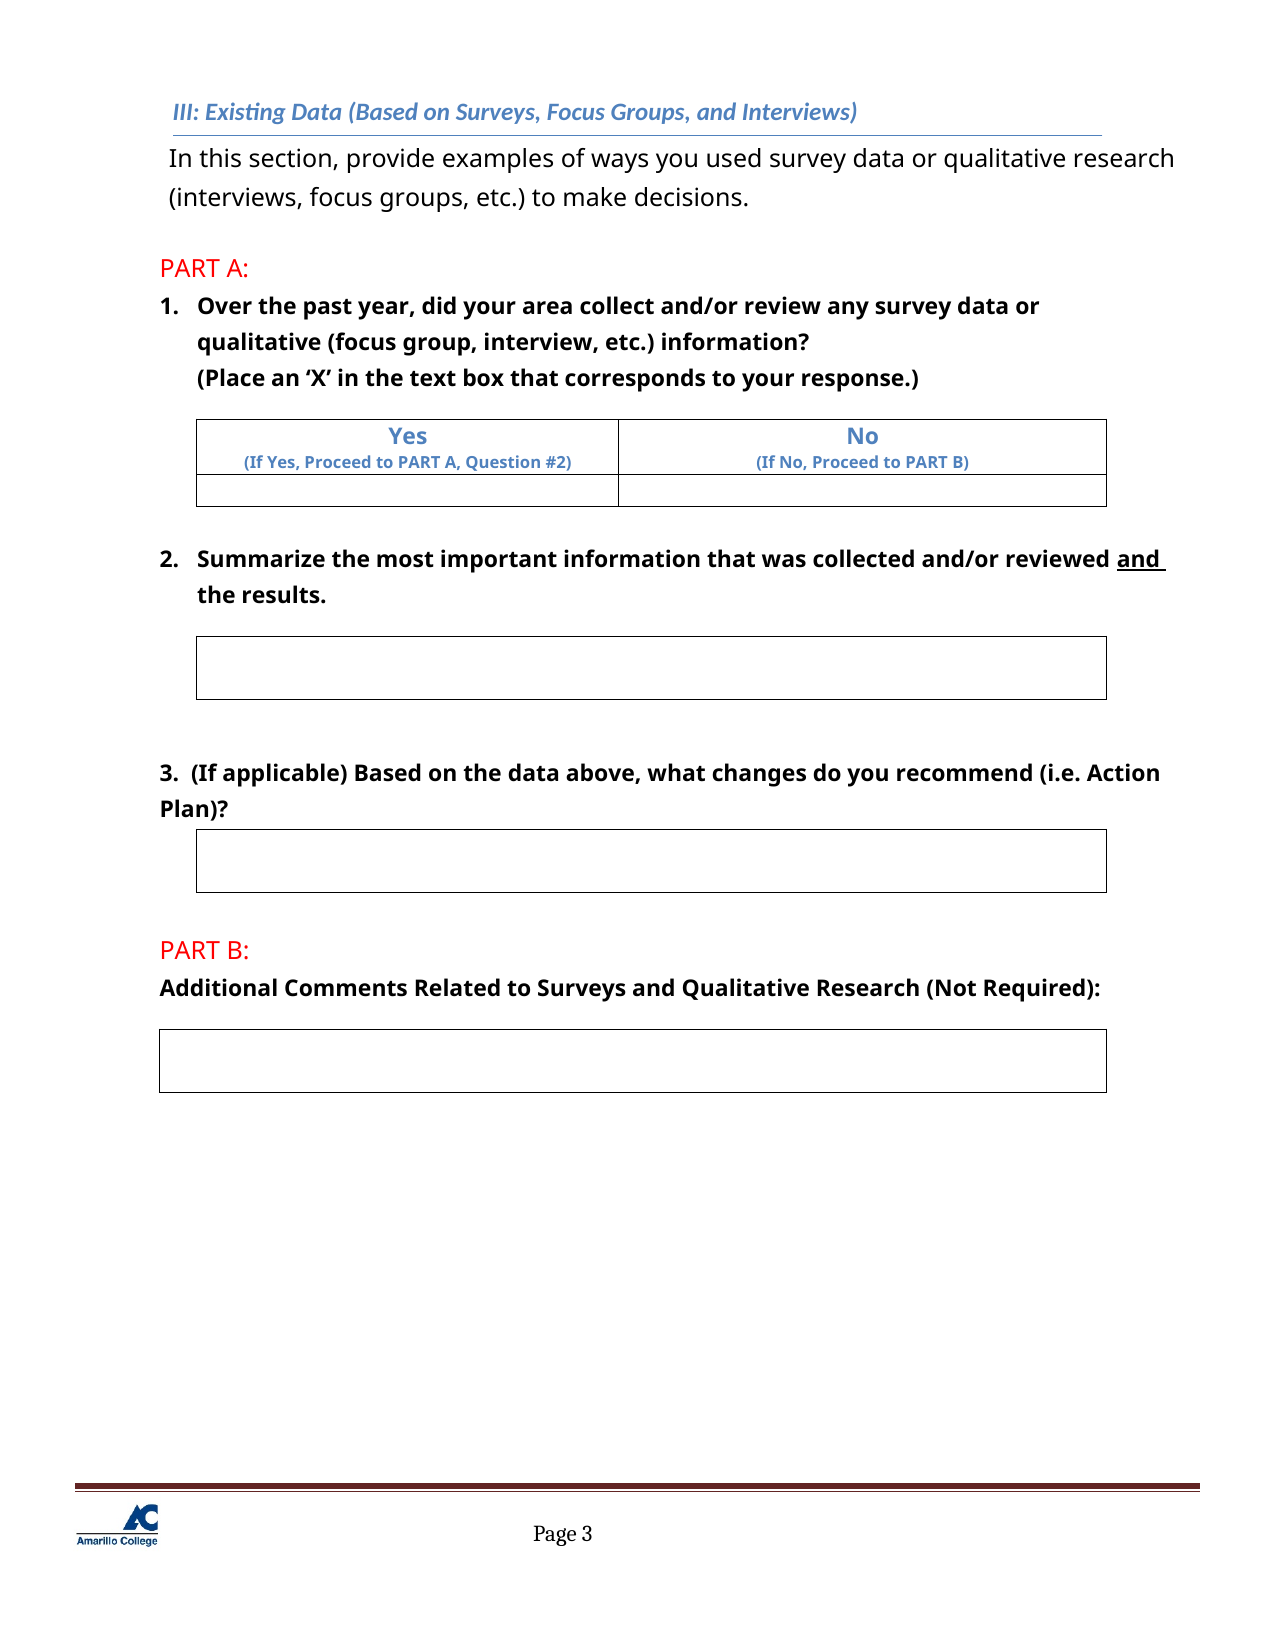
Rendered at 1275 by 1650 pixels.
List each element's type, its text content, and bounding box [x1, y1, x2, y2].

list Summarize the most important information that was collected and/or reviewed and the results. [159, 543, 1200, 610]
text III: Existing Data (Based on Surveys, Focus Groups, and Interviews) [172, 96, 1102, 136]
table_cell [619, 475, 1106, 506]
list (Place an ‘X’ in the text box that corresponds to your response.) [197, 362, 1200, 393]
text 3. (If applicable) Based on the data above, what changes do you recommend (i.e. Action Plan)? [159, 757, 1200, 824]
table_header No (If No, Proceed to PART B) [619, 420, 1106, 473]
list In this section, provide examples of ways you used survey data or qualitative research (interviews, focus groups, etc.) to make decisions. [169, 140, 1200, 213]
list PART B: [159, 932, 1200, 967]
list Over the past year, did your area collect and/or review any survey data or qualitative (focus group, interview, etc.) information? [159, 290, 1200, 357]
table_header [197, 830, 1106, 892]
table_cell [197, 475, 618, 506]
picture [72, 1495, 161, 1555]
table_header [160, 1030, 1106, 1092]
list Additional Comments Related to Surveys and Qualitative Research (Not Required): [159, 972, 1200, 1003]
list PART A: [159, 251, 1200, 285]
table_header [197, 637, 1106, 699]
table_header Yes (If Yes, Proceed to PART A, Question #2) [197, 420, 618, 473]
